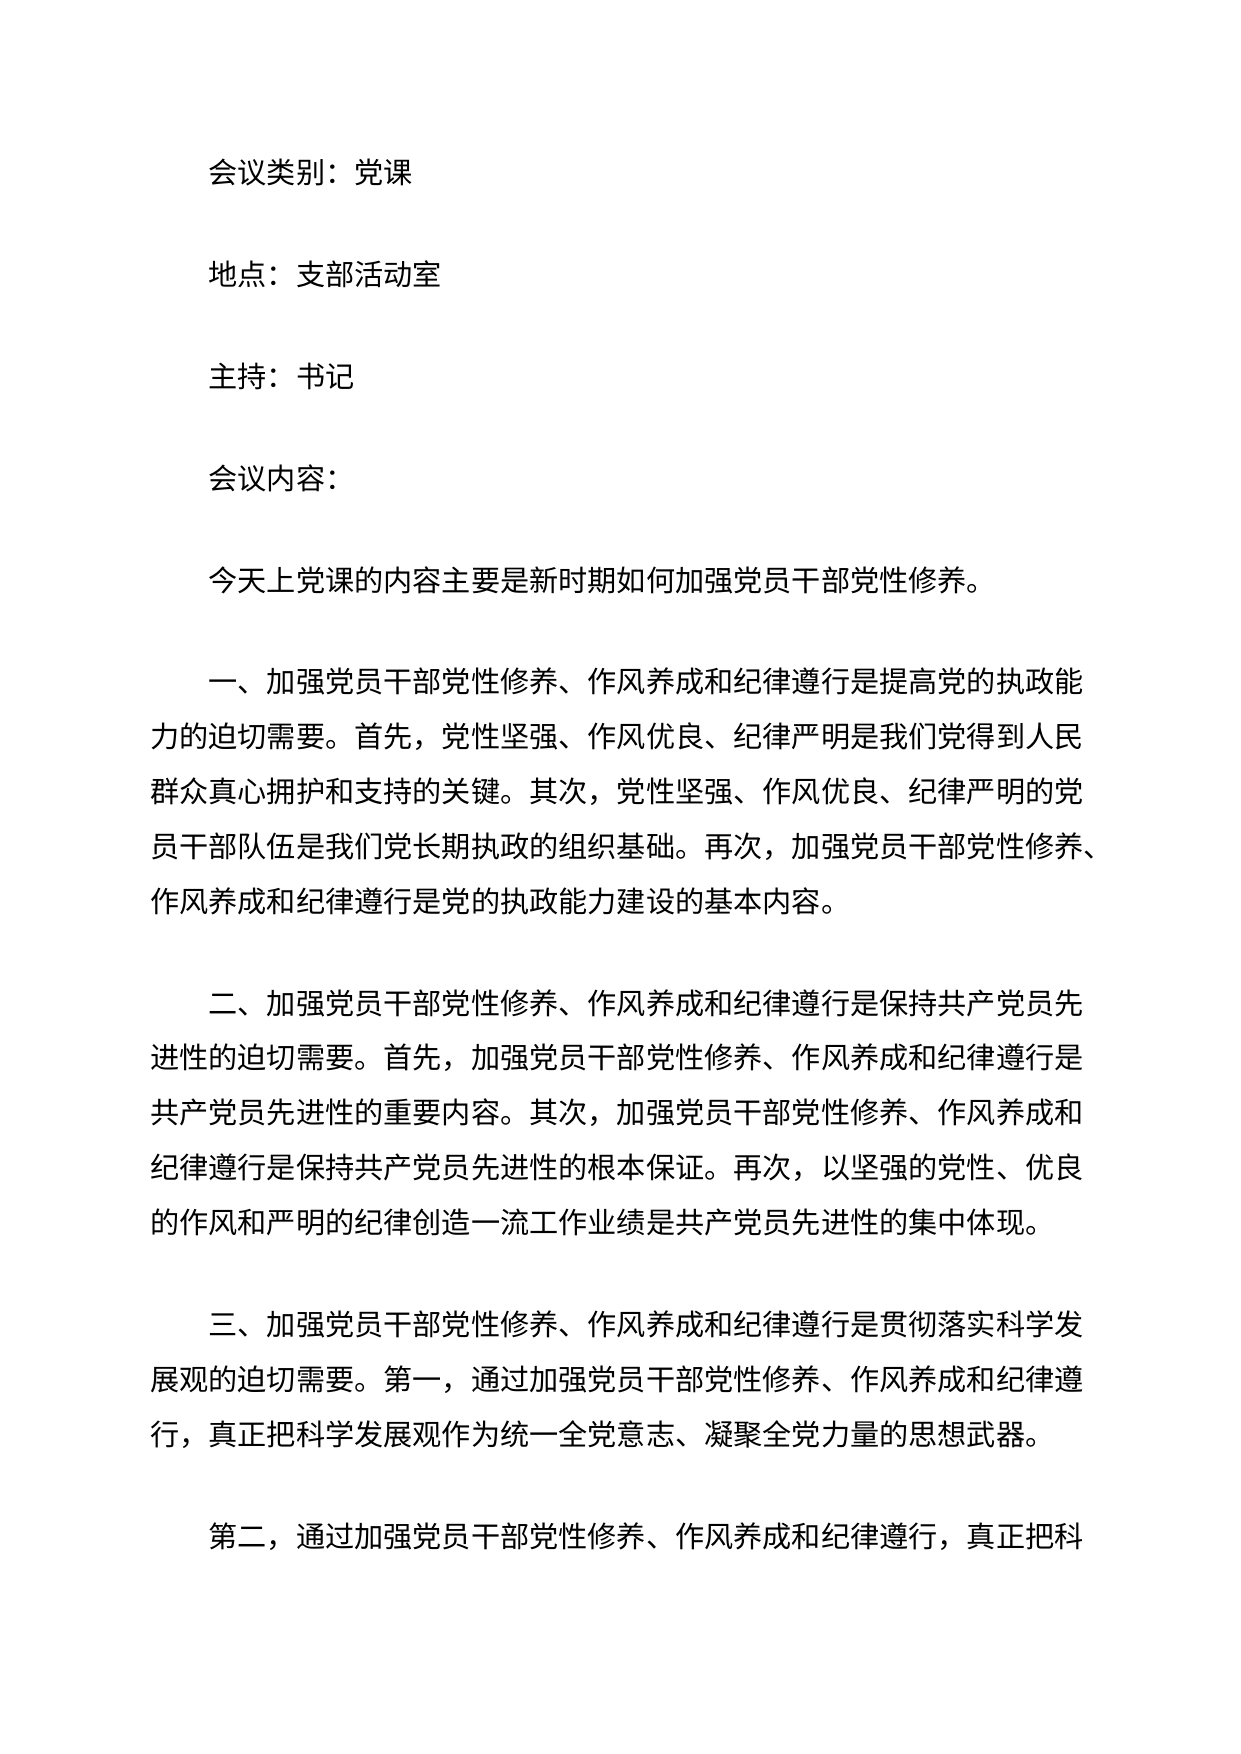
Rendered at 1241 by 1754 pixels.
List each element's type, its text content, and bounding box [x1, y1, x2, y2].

text 今天上党课的内容主要是新时期如何加强党员干部党性修养。 [150, 557, 1090, 599]
text 会议类别：党课 [150, 150, 1090, 192]
text 一、加强党员干部党性修养、作风养成和纪律遵行是提高党的执政能力的迫切需要。首先，党性坚强、作风优良、纪律严明是我们党得到人民群众真心拥护和支持的关键。其次，党性坚强、作风优良、纪律严明的党员干部队伍是我们党长期执政的组织基础。再次，加强党员干部党性修养、作风养成和纪律遵行是党的执政能力建设的基本内容。 [150, 659, 1090, 921]
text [150, 1513, 1090, 1555]
text 主持：书记 [150, 353, 1090, 396]
text 三、加强党员干部党性修养、作风养成和纪律遵行是贯彻落实科学发展观的迫切需要。第一，通过加强党员干部党性修养、作风养成和纪律遵行，真正把科学发展观作为统一全党意志、凝聚全党力量的思想武器。 [150, 1302, 1090, 1454]
text 二、加强党员干部党性修养、作风养成和纪律遵行是保持共产党员先进性的迫切需要。首先，加强党员干部党性修养、作风养成和纪律遵行是共产党员先进性的重要内容。其次，加强党员干部党性修养、作风养成和纪律遵行是保持共产党员先进性的根本保证。再次，以坚强的党性、优良的作风和严明的纪律创造一流工作业绩是共产党员先进性的集中体现。 [150, 980, 1090, 1242]
text 地点：支部活动室 [150, 252, 1090, 294]
text 会议内容： [150, 455, 1090, 498]
